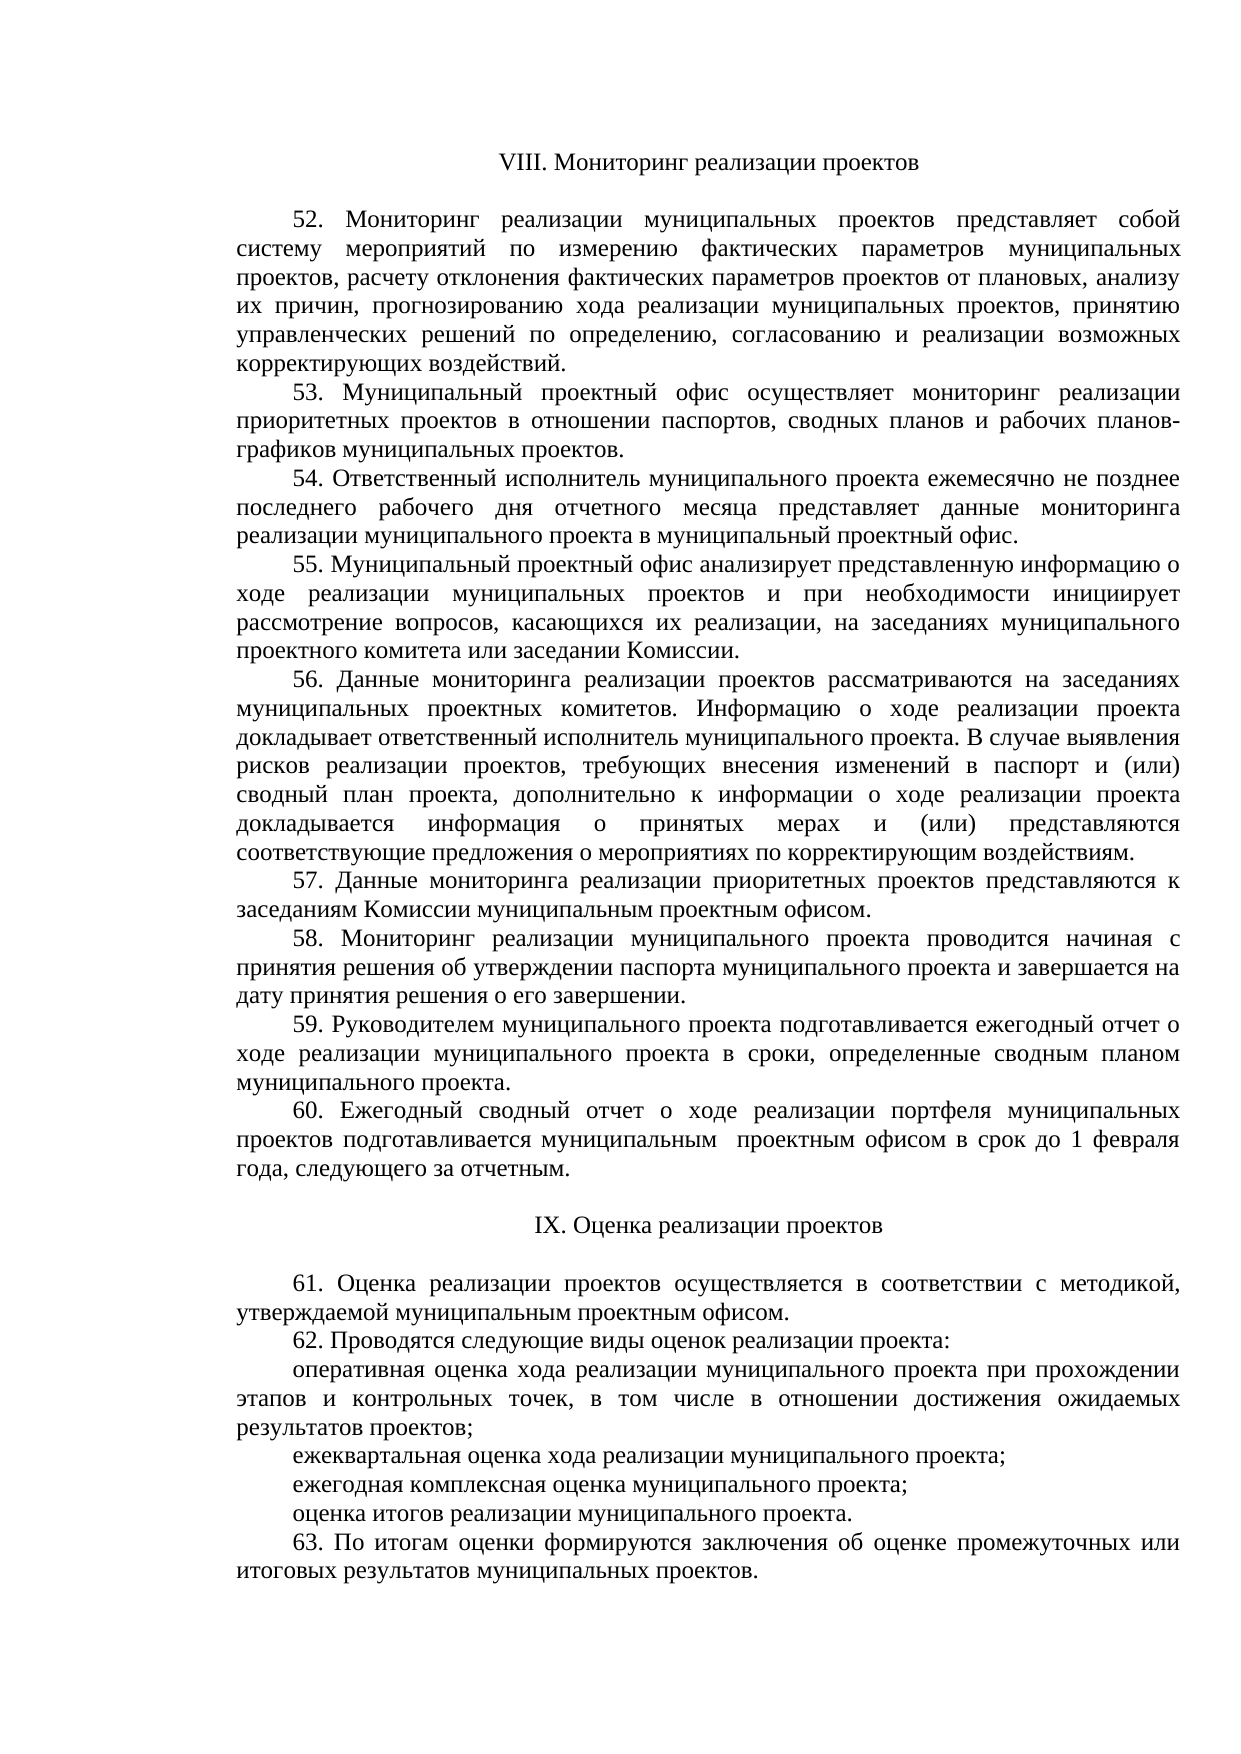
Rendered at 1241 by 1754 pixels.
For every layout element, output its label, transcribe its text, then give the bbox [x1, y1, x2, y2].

text IX. Оценка реализации проектов [236, 1211, 1181, 1239]
text 57. Данные мониторинга реализации приоритетных проектов представляются к заседаниям Комиссии муниципальным проектным офисом. [236, 866, 1181, 923]
text 60. Ежегодный сводный отчет о ходе реализации портфеля муниципальных проектов подготавливается муниципальным проектным офисом в срок до 1 февраля года, следующего за отчетным. [236, 1096, 1181, 1182]
text 59. Руководителем муниципального проекта подготавливается ежегодный отчет о ходе реализации муниципального проекта в сроки, определенные сводным планом муниципального проекта. [236, 1009, 1181, 1096]
text ежеквартальная оценка хода реализации муниципального проекта; [236, 1441, 1181, 1469]
text 53. Муниципальный проектный офис осуществляет мониторинг реализации приоритетных проектов в отношении паспортов, сводных планов и рабочих планов-графиков муниципальных проектов. [236, 377, 1181, 463]
text 52. Мониторинг реализации муниципальных проектов представляет собой систему мероприятий по измерению фактических параметров муниципальных проектов, расчету отклонения фактических параметров проектов от плановых, анализу их причин, прогнозированию хода реализации муниципальных проектов, принятию управленческих решений по определению, согласованию и реализации возможных корректирующих воздействий. [236, 204, 1181, 377]
text 63. По итогам оценки формируются заключения об оценке промежуточных или итоговых результатов муниципальных проектов. [236, 1527, 1181, 1584]
text VIII. Мониторинг реализации проектов [236, 147, 1181, 176]
text 61. Оценка реализации проектов осуществляется в соответствии с методикой, утверждаемой муниципальным проектным офисом. [236, 1268, 1181, 1326]
text ежегодная комплексная оценка муниципального проекта; [236, 1469, 1181, 1498]
text 62. Проводятся следующие виды оценок реализации проекта: [236, 1326, 1181, 1354]
text 54. Ответственный исполнитель муниципального проекта ежемесячно не позднее последнего рабочего дня отчетного месяца представляет данные мониторинга реализации муниципального проекта в муниципальный проектный офис. [236, 463, 1181, 549]
text оперативная оценка хода реализации муниципального проекта при прохождении этапов и контрольных точек, в том числе в отношении достижения ожидаемых результатов проектов; [236, 1354, 1181, 1441]
text 56. Данные мониторинга реализации проектов рассматриваются на заседаниях муниципальных проектных комитетов. Информацию о ходе реализации проекта докладывает ответственный исполнитель муниципального проекта. В случае выявления рисков реализации проектов, требующих внесения изменений в паспорт и (или) сводный план проекта, дополнительно к информации о ходе реализации проекта докладывается информация о принятых мерах и (или) представляются соответствующие предложения о мероприятиях по корректирующим воздействиям. [236, 664, 1181, 866]
text 58. Мониторинг реализации муниципального проекта проводится начиная с принятия решения об утверждении паспорта муниципального проекта и завершается на дату принятия решения о его завершении. [236, 923, 1181, 1009]
text 55. Муниципальный проектный офис анализирует представленную информацию о ходе реализации муниципальных проектов и при необходимости инициирует рассмотрение вопросов, касающихся их реализации, на заседаниях муниципального проектного комитета или заседании Комиссии. [236, 549, 1181, 664]
text оценка итогов реализации муниципального проекта. [236, 1498, 1181, 1527]
